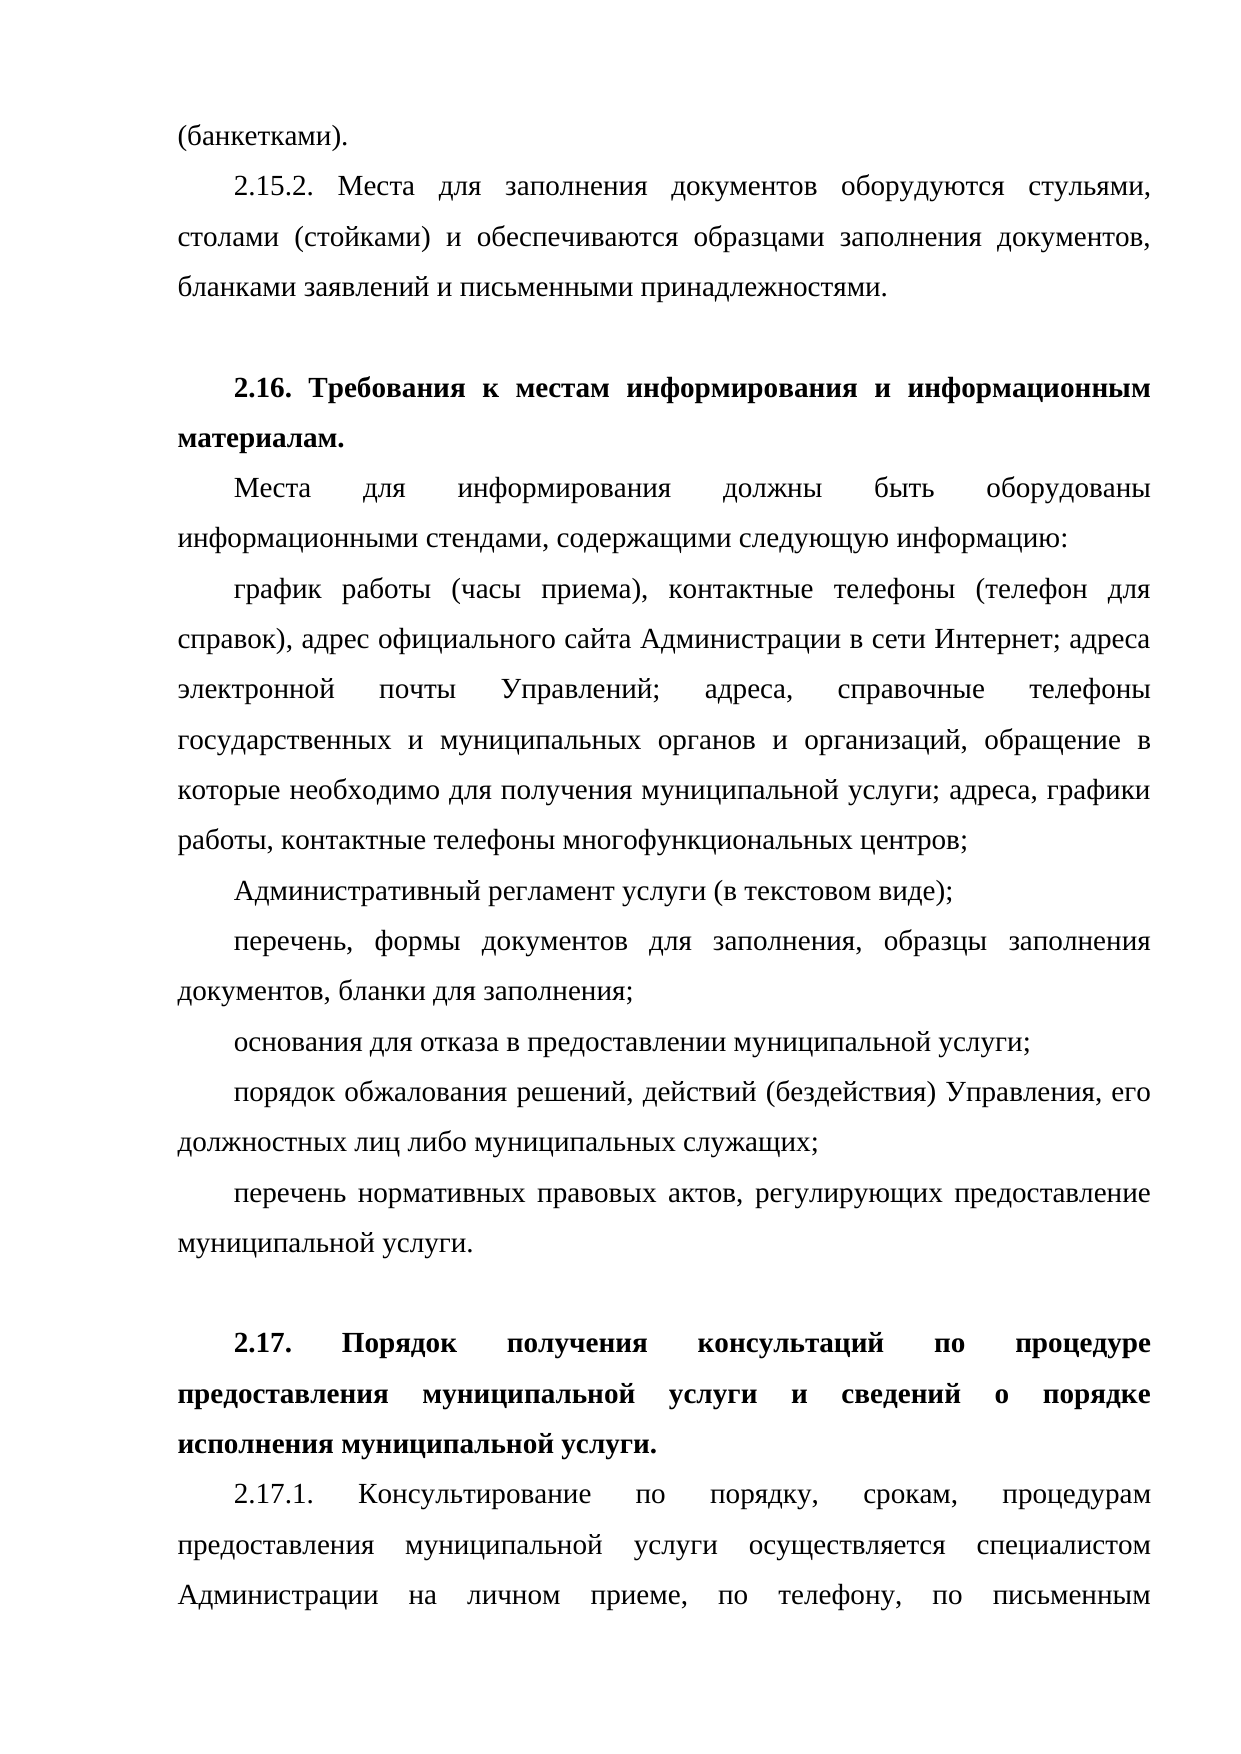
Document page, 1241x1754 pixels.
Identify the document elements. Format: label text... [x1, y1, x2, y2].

text перечень, формы документов для заполнения, образцы заполнения документов, бланки для заполнения; [177, 923, 1152, 1007]
text Места для информирования должны быть оборудованы информационными стендами, содержащими следующую информацию: [177, 470, 1152, 554]
title 2.17. Порядок получения консультаций по процедуре предоставления муниципальной услуги и сведений о порядке исполнения муниципальной услуги. [177, 1326, 1152, 1460]
text основания для отказа в предоставлении муниципальной услуги; [177, 1024, 1152, 1057]
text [177, 1477, 1152, 1611]
text график работы (часы приема), контактные телефоны (телефон для справок), адрес официального сайта Администрации в сети Интернет; адреса электронной почты Управлений; адреса, справочные телефоны государственных и муниципальных органов и организаций, обращение в которые необходимо для получения муниципальной услуги; адреса, графики работы, контактные телефоны многофункциональных центров; [177, 571, 1152, 856]
title 2.16. Требования к местам информирования и информационным материалам. [177, 370, 1152, 453]
text порядок обжалования решений, действий (бездействия) Управления, его должностных лиц либо муниципальных служащих; [177, 1074, 1152, 1158]
text перечень нормативных правовых актов, регулирующих предоставление муниципальной услуги. [177, 1175, 1152, 1258]
text 2.15.2. Места для заполнения документов оборудуются стульями, столами (стойками) и обеспечиваются образцами заполнения документов, бланками заявлений и письменными принадлежностями. [177, 168, 1152, 303]
text Административный регламент услуги (в текстовом виде); [177, 873, 1152, 906]
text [177, 118, 1152, 152]
